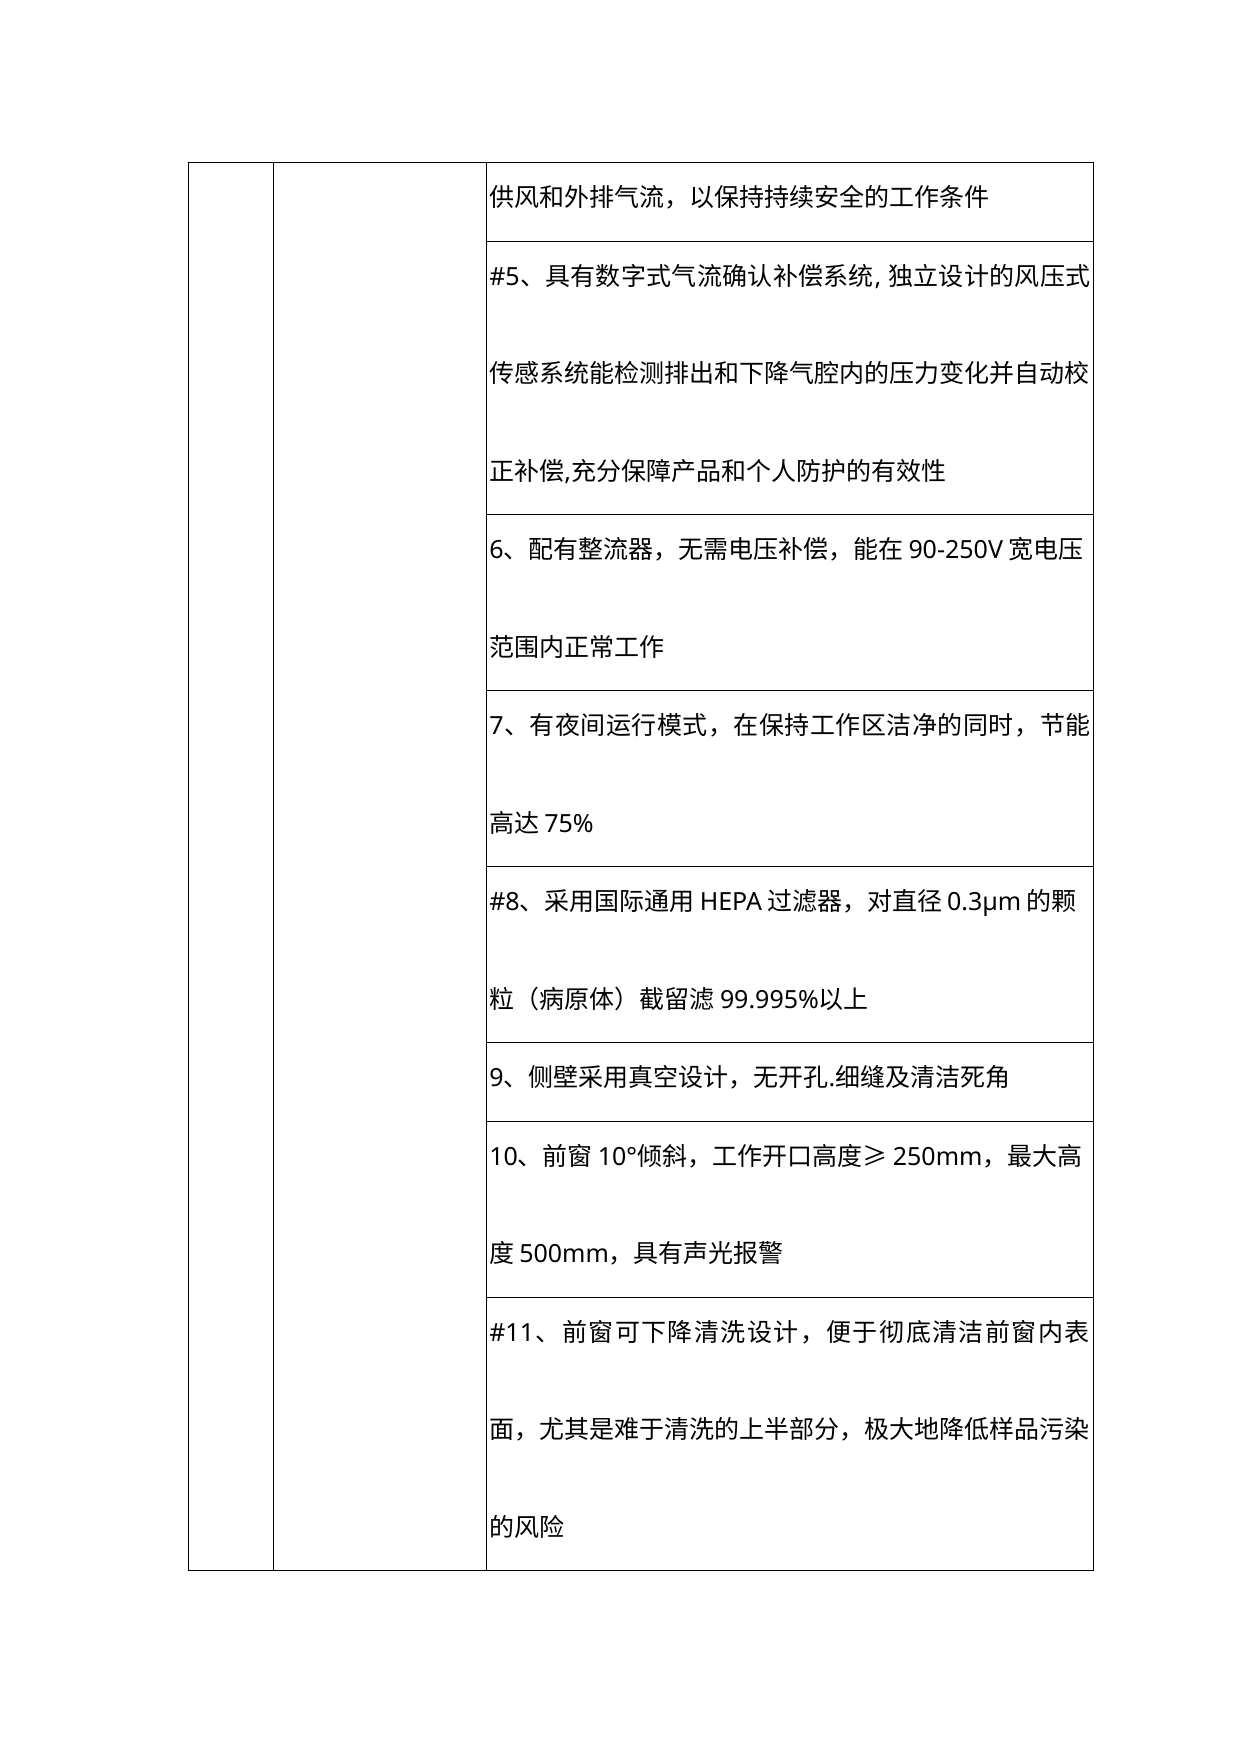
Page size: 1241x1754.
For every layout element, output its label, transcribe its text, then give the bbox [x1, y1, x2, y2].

table_cell 7、有夜间运行模式，在保持工作区洁净的同时，节能高达75% [487, 691, 1093, 866]
table_cell #11、前窗可下降清洗设计，便于彻底清洁前窗内表面，尤其是难于清洗的上半部分，极大地降低样品污染的风险 [487, 1298, 1093, 1570]
table_cell #5、具有数字式气流确认补偿系统, 独立设计的风压式传感系统能检测排出和下降气腔内的压力变化并自动校正补偿,充分保障产品和个人防护的有效性 [487, 242, 1093, 514]
table_cell 6、配有整流器，无需电压补偿，能在90-250V宽电压范围内正常工作 [487, 515, 1093, 690]
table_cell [487, 163, 1093, 241]
table_cell 9、侧壁采用真空设计，无开孔.细缝及清洁死角 [487, 1043, 1093, 1121]
table_cell #8、采用国际通用HEPA过滤器，对直径0.3μm的颗粒（病原体）截留滤 99.995%以上 [487, 867, 1093, 1042]
table_cell 10、前窗10°倾斜，工作开口高度≥ 250mm，最大高度500mm，具有声光报警 [487, 1122, 1093, 1297]
